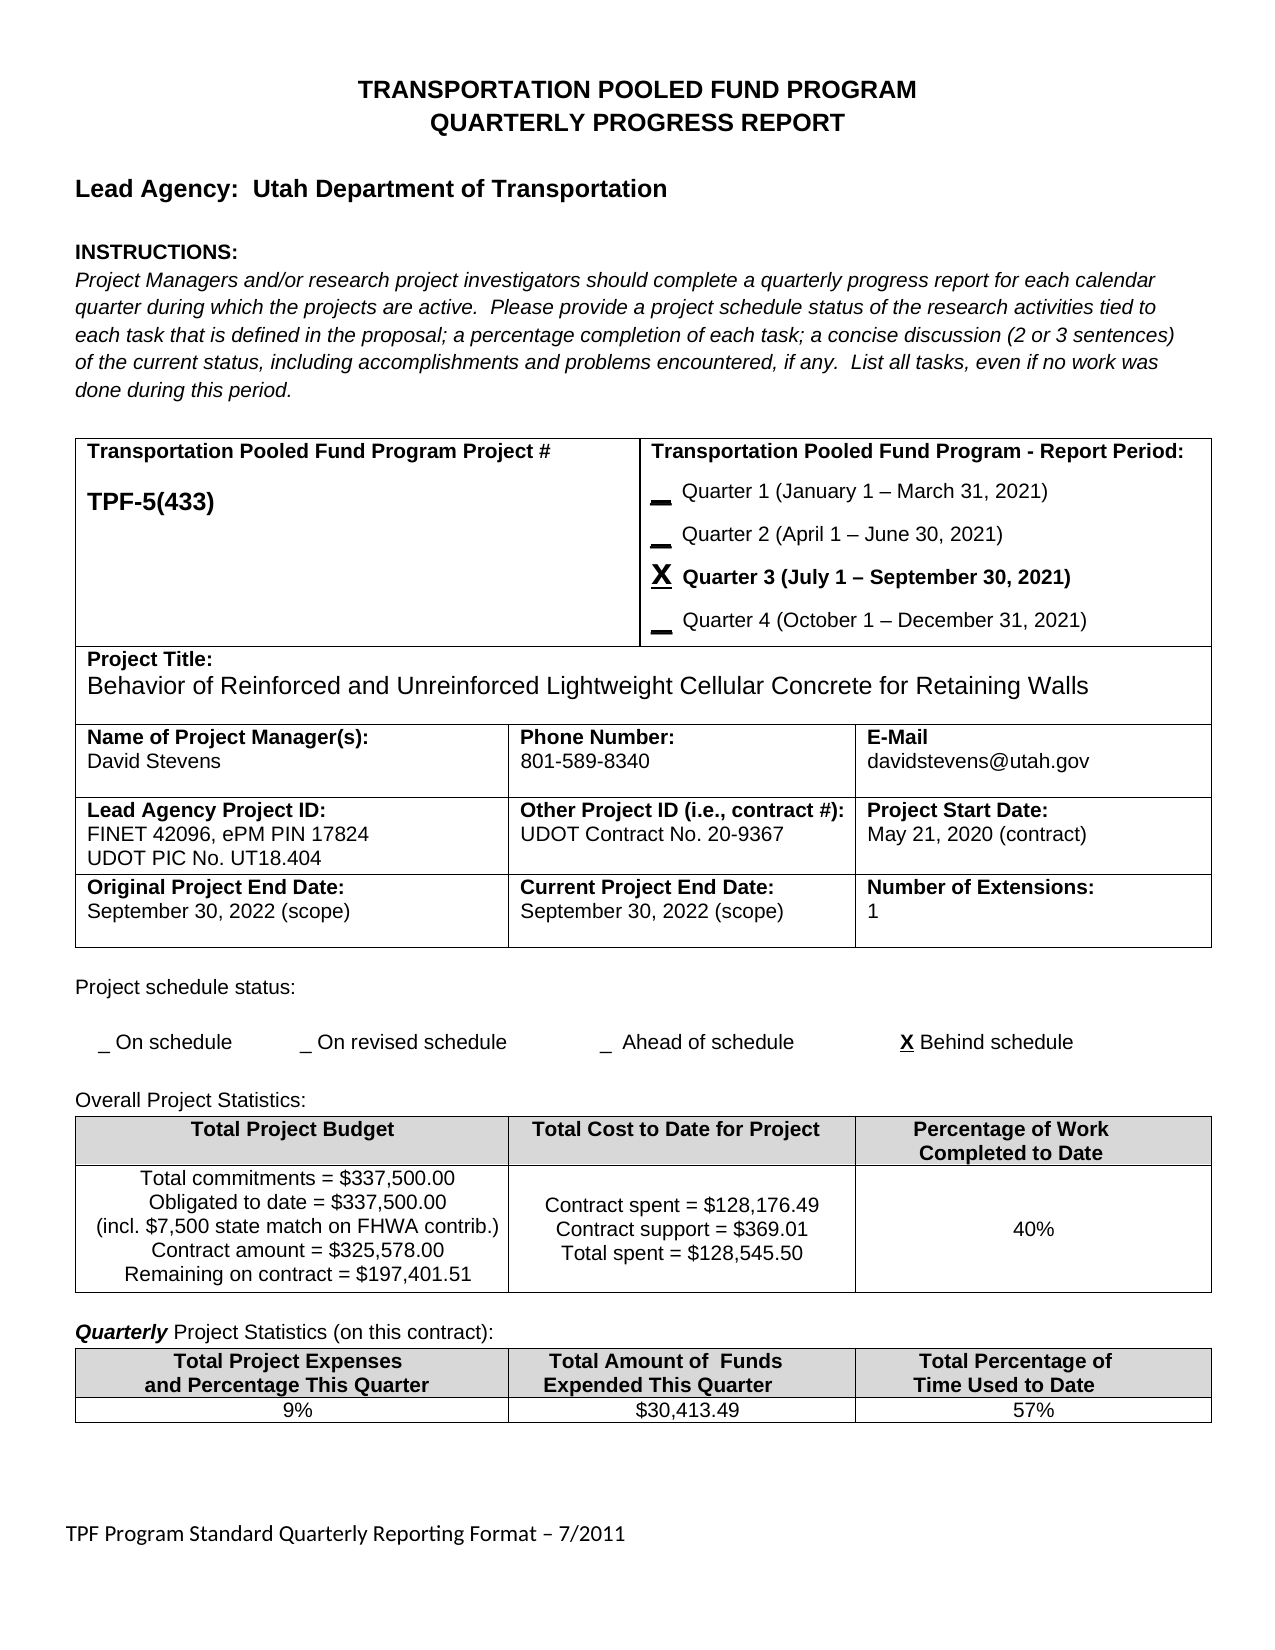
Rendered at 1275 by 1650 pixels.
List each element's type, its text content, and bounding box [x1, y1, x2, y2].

table_cell 57% [856, 1398, 1211, 1422]
table_header Total Amount of Funds Expended This Quarter [509, 1349, 855, 1397]
table_cell E-Mail davidstevens@utah.gov [856, 725, 1211, 797]
text Project schedule status: [75, 975, 1200, 999]
text Quarterly Project Statistics (on this contract): [75, 1320, 1200, 1344]
text QUARTERLY PROGRESS REPORT [150, 108, 1125, 137]
table_header Total Project Budget [76, 1117, 508, 1164]
table_cell 40% [856, 1166, 1211, 1292]
table_cell Project Title: Behavior of Reinforced and Unreinforced Lightweight Cellular Concrete for Retaining Walls [76, 647, 1211, 724]
table_cell Current Project End Date: September 30, 2022 (scope) [509, 875, 855, 947]
table_header Total Project Expenses and Percentage This Quarter [76, 1349, 508, 1397]
table_cell Name of Project Manager(s): David Stevens [76, 725, 508, 797]
text Overall Project Statistics: [75, 1088, 1200, 1112]
table_header Total Cost to Date for Project [509, 1117, 855, 1164]
table_cell Lead Agency Project ID: FINET 42096, ePM PIN 17824 UDOT PIC No. UT18.404 [76, 798, 508, 874]
table_cell $30,413.49 [509, 1398, 855, 1422]
table_cell Number of Extensions: 1 [856, 875, 1211, 947]
table_cell Other Project ID (i.e., contract #): UDOT Contract No. 20-9367 [509, 798, 855, 874]
table_cell 9% [76, 1398, 508, 1422]
table_header Total Percentage of Time Used to Date [856, 1349, 1211, 1397]
text _ On schedule _ On revised schedule _ Ahead of schedule X Behind schedule [75, 1030, 1200, 1054]
text Lead Agency: Utah Department of Transportation [75, 174, 1200, 203]
table_cell Contract spent = $128,176.49 Contract support = $369.01 Total spent = $128,545.50 [509, 1166, 855, 1292]
table_cell Total commitments = $337,500.00 Obligated to date = $337,500.00 (incl. $7,500 state match on FHWA contrib.) Contract amount = $325,578.00 Remaining on contract = $197,401.51 [76, 1166, 508, 1292]
table_cell Project Start Date: May 21, 2020 (contract) [856, 798, 1211, 874]
text INSTRUCTIONS: [75, 240, 1200, 264]
text Project Managers and/or research project investigators should complete a quarterly progress report for each calendar quarter during which the projects are active. Please provide a project schedule status of the research activities tied to each task that is defined in the proposal; a percentage completion of each task; a concise discussion (2 or 3 sentences) of the current status, including accomplishments and problems encountered, if any. List all tasks, even if no work was done during this period. [75, 268, 1200, 402]
table_header Transportation Pooled Fund Program - Report Period: _ Quarter 1 (January 1 – March 31, 2021) _ Quarter 2 (April 1 – June 30, 2021) x Quarter 3 (July 1 – September 30, 2021) _ Quarter 4 (October 1 – December 31, 2021) [641, 439, 1211, 646]
table_header Percentage of Work Completed to Date [856, 1117, 1211, 1164]
table_header Transportation Pooled Fund Program Project # TPF-5(433) [76, 439, 639, 646]
text TRANSPORTATION POOLED FUND PROGRAM [150, 75, 1125, 104]
table_cell Original Project End Date: September 30, 2022 (scope) [76, 875, 508, 947]
table_cell Phone Number: 801-589-8340 [509, 725, 855, 797]
